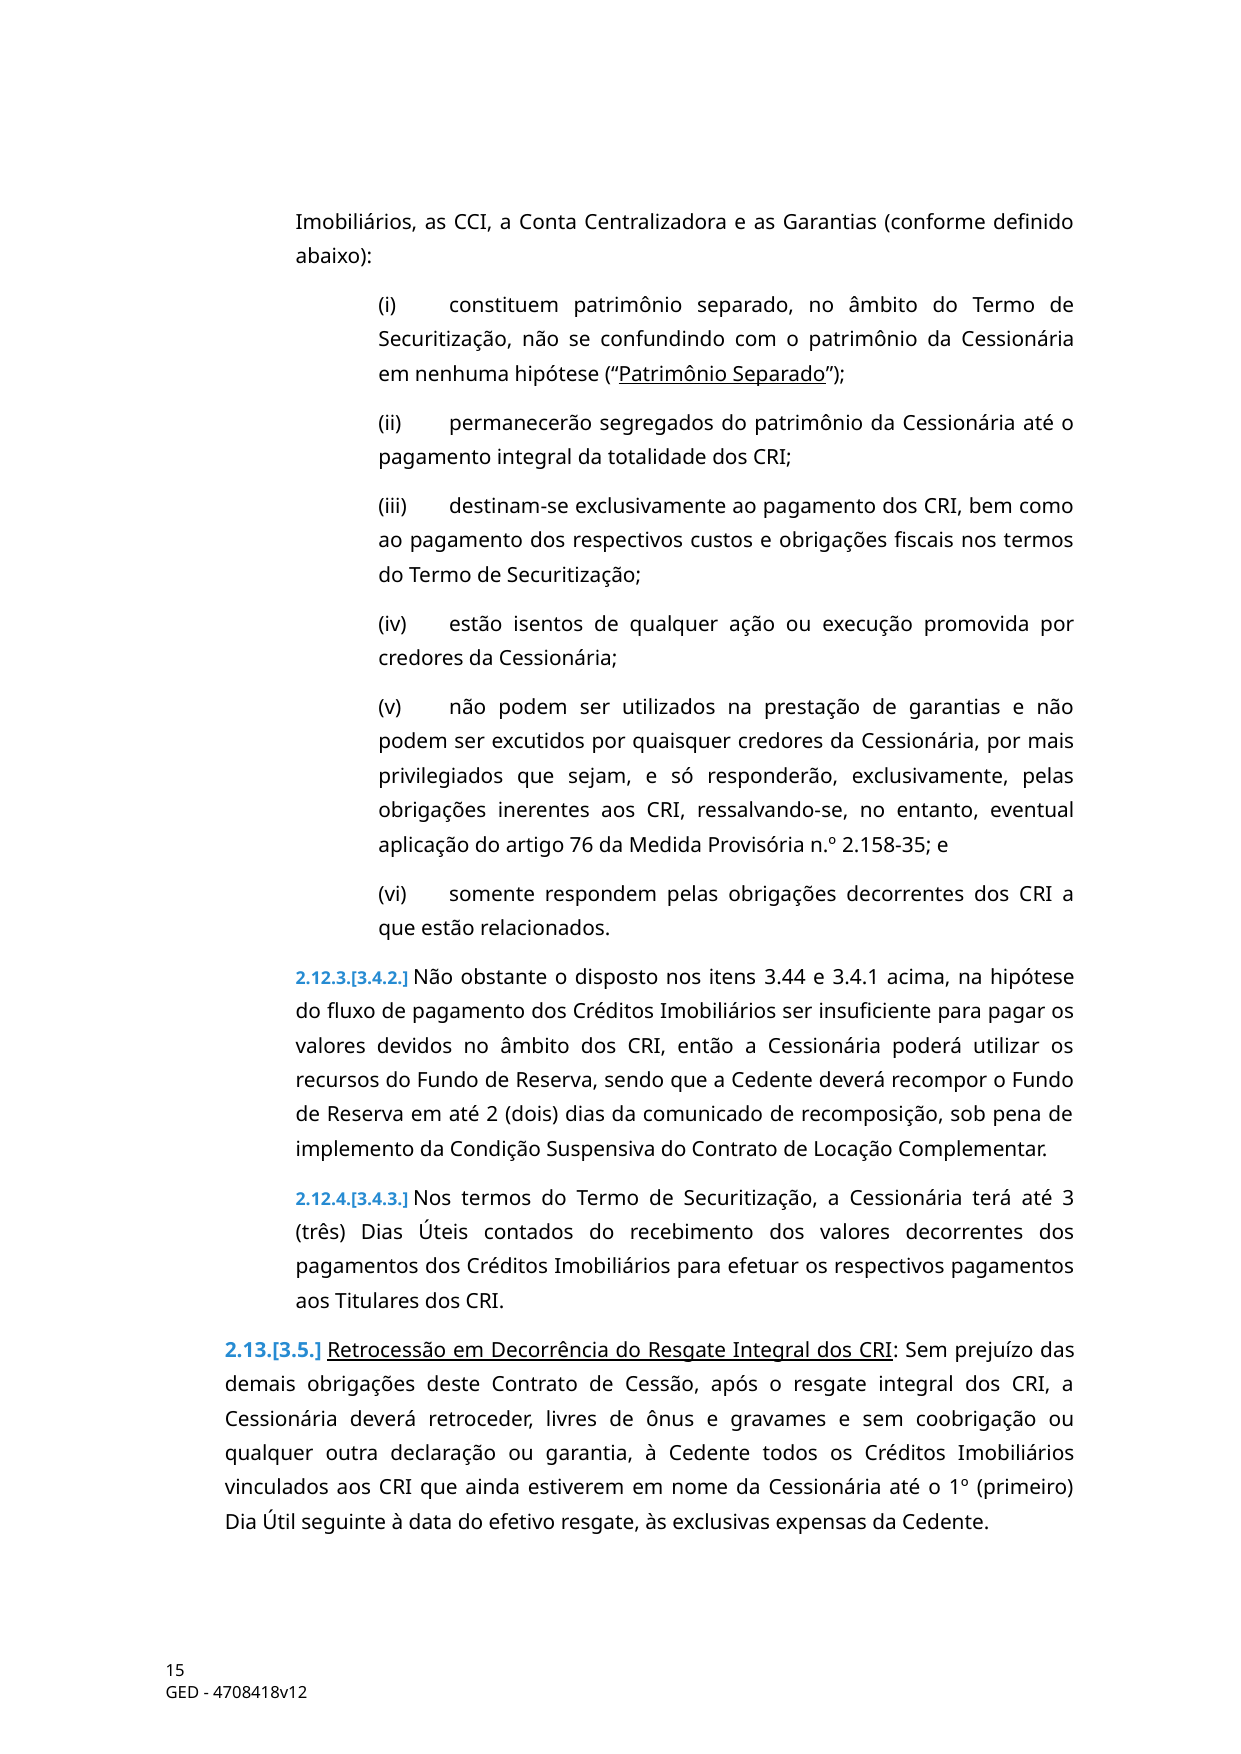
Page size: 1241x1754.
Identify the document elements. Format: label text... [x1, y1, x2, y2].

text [295, 207, 1075, 269]
text destinam-se exclusivamente ao pagamento dos CRI, bem como ao pagamento dos respectivos custos e obrigações fiscais nos termos do Termo de Securitização; [378, 491, 1075, 588]
text Retrocessão em Decorrência do Resgate Integral dos CRI: Sem prejuízo das demais obrigações deste Contrato de Cessão, após o resgate integral dos CRI, a Cessionária deverá retroceder, livres de ônus e gravames e sem coobrigação ou qualquer outra declaração ou garantia, à Cedente todos os Créditos Imobiliários vinculados aos CRI que ainda estiverem em nome da Cessionária até o 1º (primeiro) Dia Útil seguinte à data do efetivo resgate, às exclusivas expensas da Cedente. [224, 1335, 1075, 1535]
text não podem ser utilizados na prestação de garantias e não podem ser excutidos por quaisquer credores da Cessionária, por mais privilegiados que sejam, e só responderão, exclusivamente, pelas obrigações inerentes aos CRI, ressalvando-se, no entanto, eventual aplicação do artigo 76 da Medida Provisória n.º 2.158-35; e [378, 692, 1075, 858]
text Nos termos do Termo de Securitização, a Cessionária terá até 3 (três) Dias Úteis contados do recebimento dos valores decorrentes dos pagamentos dos Créditos Imobiliários para efetuar os respectivos pagamentos aos Titulares dos CRI. [295, 1183, 1075, 1314]
list constituem patrimônio separado, no âmbito do Termo de Securitização, não se confundindo com o patrimônio da Cessionária em nenhuma hipótese (“Patrimônio Separado”); [378, 290, 1075, 387]
text Não obstante o disposto nos itens 3.4 e 3.4.1 acima, na hipótese do fluxo de pagamento dos Créditos Imobiliários ser insuficiente para pagar os valores devidos no âmbito dos CRI, então a Cessionária poderá utilizar os recursos do Fundo de Reserva, sendo que a Cedente deverá recompor o Fundo de Reserva em até 2 (dois) dias da comunicado de recomposição, sob pena de implemento da Condição Suspensiva do Contrato de Locação Complementar. [295, 962, 1075, 1162]
text somente respondem pelas obrigações decorrentes dos CRI a que estão relacionados. [378, 879, 1075, 941]
text estão isentos de qualquer ação ou execução promovida por credores da Cessionária; [378, 609, 1075, 672]
text permanecerão segregados do patrimônio da Cessionária até o pagamento integral da totalidade dos CRI; [378, 408, 1075, 471]
